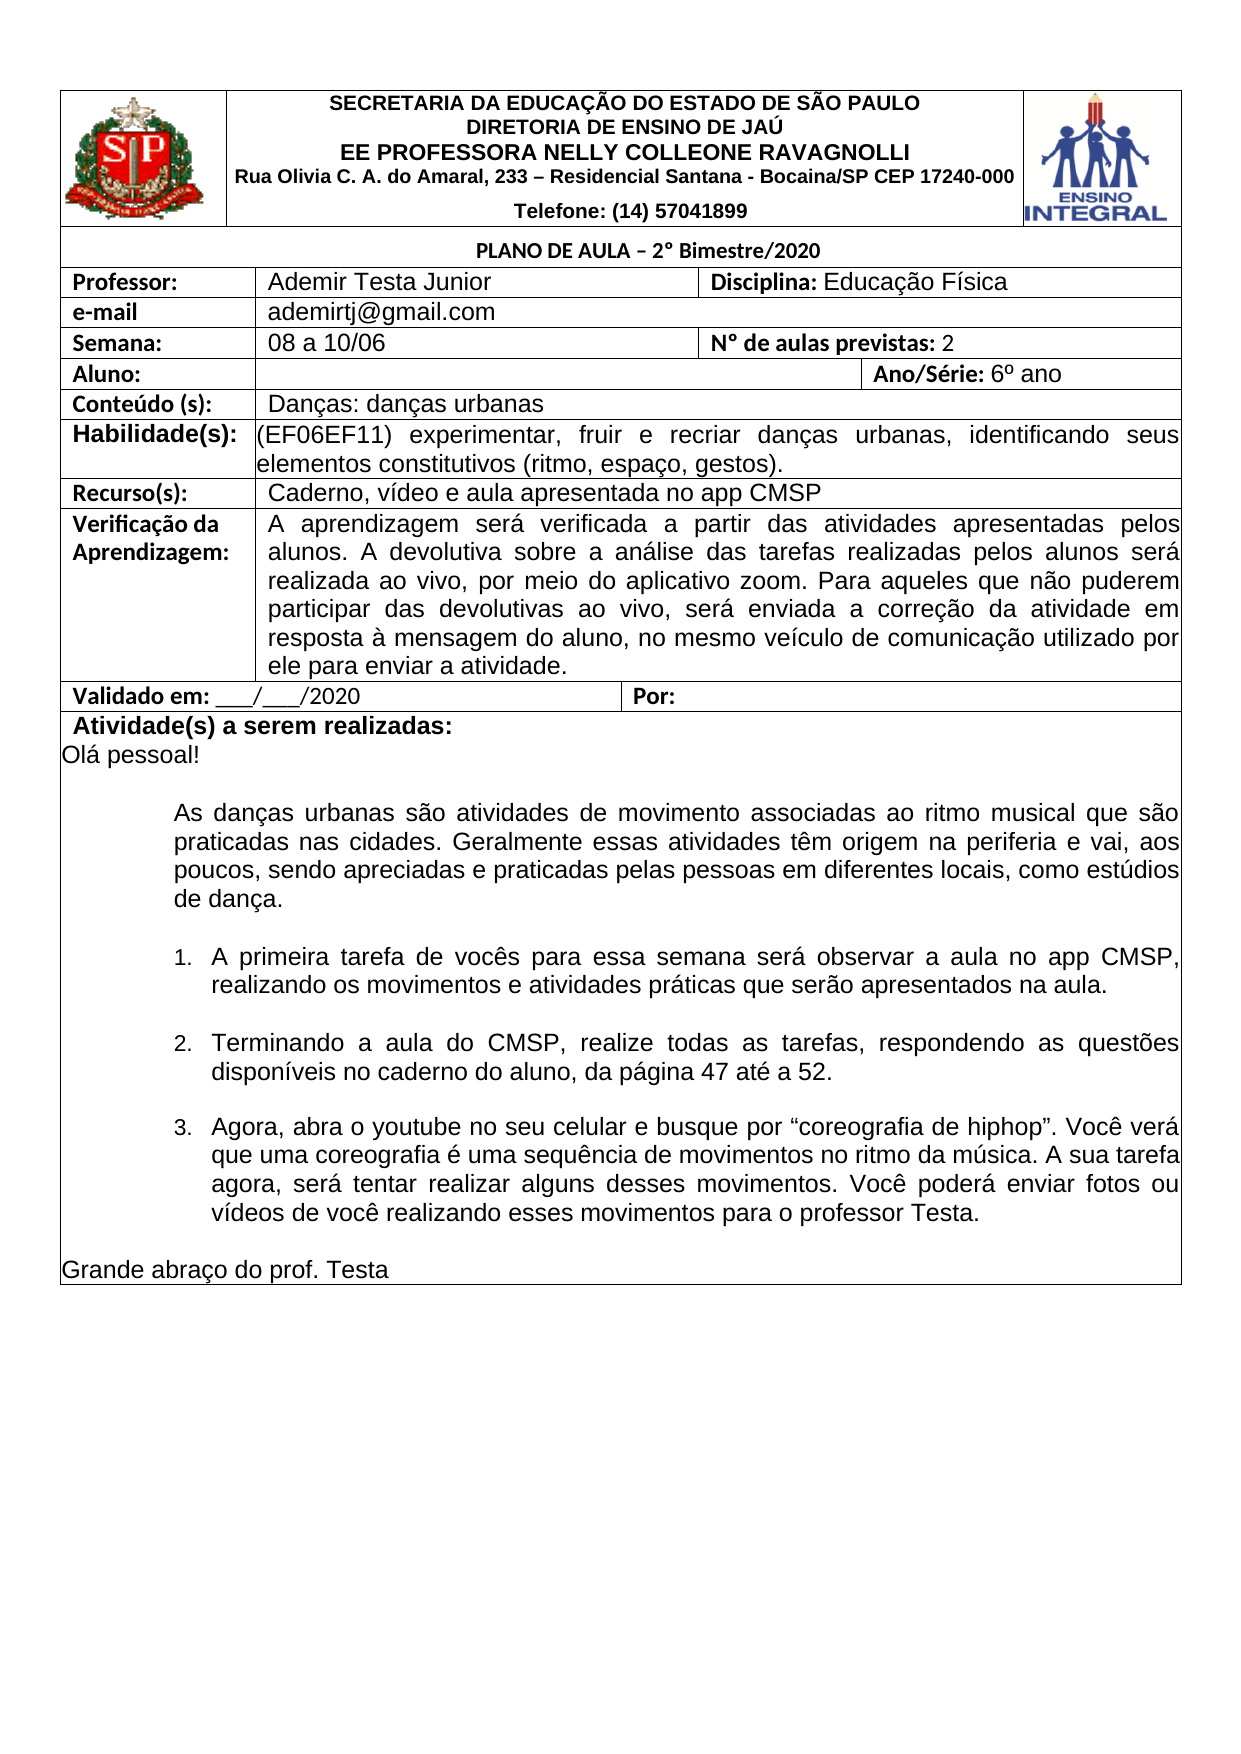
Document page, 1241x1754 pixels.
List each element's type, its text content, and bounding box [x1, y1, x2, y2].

table_cell Recurso(s): [61, 479, 255, 508]
table_cell Verificação da Aprendizagem: [61, 509, 255, 681]
table_cell Atividade(s) a serem realizadas: Olá pessoal! As danças urbanas são atividades de movimento associadas ao ritmo musical que são praticadas nas cidades. Geralmente essas atividades têm origem na periferia e vai, aos poucos, sendo apreciadas e praticadas pelas pessoas em diferentes locais, como estúdios de dança. A primeira tarefa de vocês para essa semana será observar a aula no app CMSP, realizando os movimentos e atividades práticas que serão apresentados na aula. Terminando a aula do CMSP, realize todas as tarefas, respondendo as questões disponíveis no caderno do aluno, da página 47 até a 52. Agora, abra o youtube no seu celular e busque por “coreografia de hiphop”. Você verá que uma coreografia é uma sequência de movimentos no ritmo da música. A sua tarefa agora, será tentar realizar alguns desses movimentos. Você poderá enviar fotos ou vídeos de você realizando esses movimentos para o professor Testa. Grande abraço do prof. Testa [61, 712, 1181, 1284]
table_cell A aprendizagem será verificada a partir das atividades apresentadas pelos alunos. A devolutiva sobre a análise das tarefas realizadas pelos alunos será realizada ao vivo, por meio do aplicativo zoom. Para aqueles que não puderem participar das devolutivas ao vivo, será enviada a correção da atividade em resposta à mensagem do aluno, no mesmo veículo de comunicação utilizado por ele para enviar a atividade. [256, 509, 1181, 681]
table_cell 08 a 10/06 [256, 328, 698, 358]
table_cell Ano/Série: 6º ano [862, 359, 1181, 389]
table_header SECRETARIA DA EDUCAÇÃO DO ESTADO DE SÃO PAULO DIRETORIA DE ENSINO DE JAÚ EE PROFESSORA NELLY COLLEONE RAVAGNOLLI Rua Olivia C. A. do Amaral, 233 – Residencial Santana - Bocaina/SP CEP 17240-000 Telefone: (14) 57041899 [227, 91, 1023, 226]
table_cell Disciplina: Educação Física [699, 268, 1181, 297]
table_cell Habilidade(s): [61, 420, 255, 477]
table_cell PLANO DE AULA – 2º Bimestre/2020 [61, 227, 1181, 267]
table_cell Caderno, vídeo e aula apresentada no app CMSP [256, 479, 1181, 508]
table_cell Ademir Testa Junior [256, 268, 698, 297]
table_cell Aluno: [61, 359, 255, 389]
table_cell Nº de aulas previstas: 2 [699, 328, 1181, 358]
table_cell Por: [622, 682, 1181, 711]
table_cell ademirtj@gmail.com [256, 298, 1181, 327]
table_cell e-mail [61, 298, 255, 327]
table_header [1024, 91, 1181, 226]
table_cell [256, 359, 861, 389]
table_header [61, 91, 226, 226]
table_cell Danças: danças urbanas [256, 390, 1181, 419]
table_cell (EF06EF11) experimentar, fruir e recriar danças urbanas, identificando seus elementos constitutivos (ritmo, espaço, gestos). [256, 420, 1181, 477]
table_cell Professor: [61, 268, 255, 297]
table_cell Semana: [61, 328, 255, 358]
table_cell Validado em: ___/___/2020 [61, 682, 621, 711]
table_cell Conteúdo (s): [61, 390, 255, 419]
